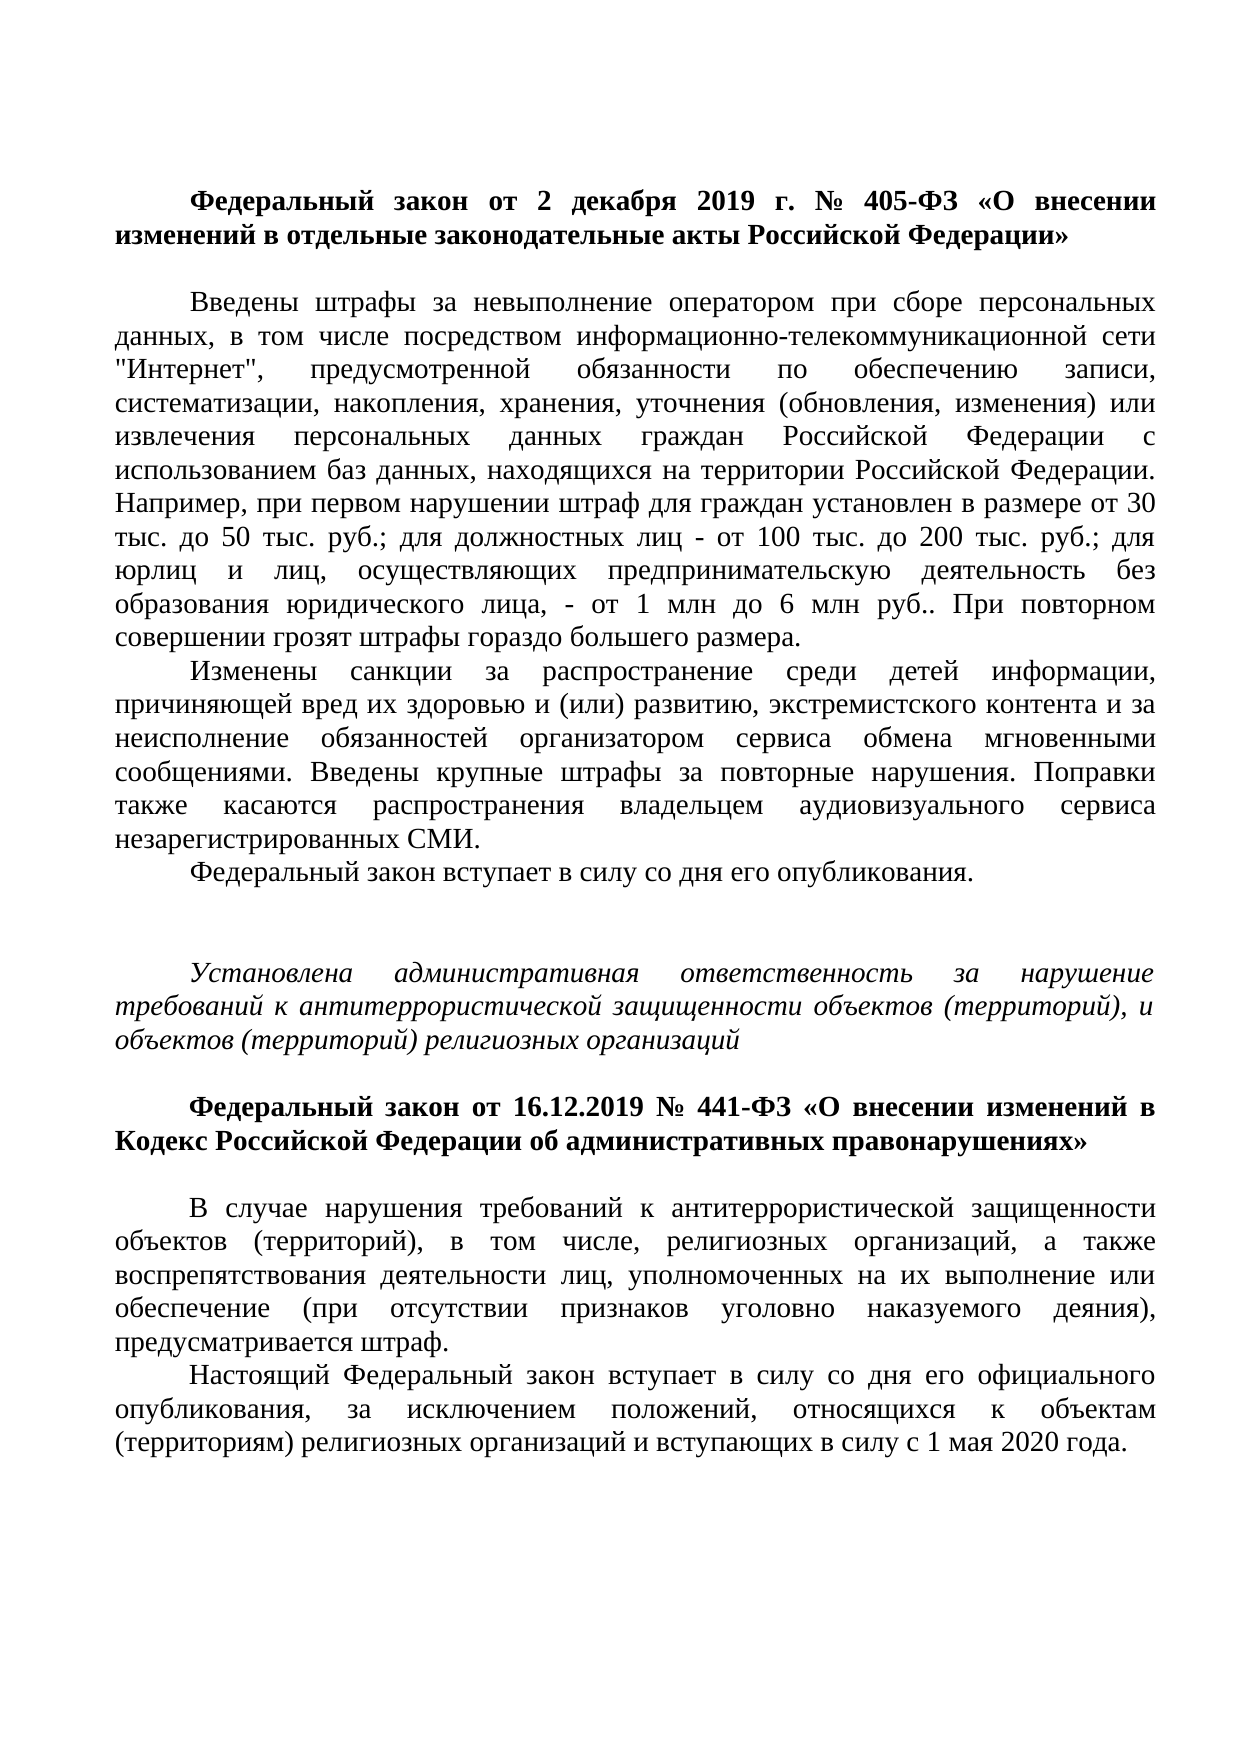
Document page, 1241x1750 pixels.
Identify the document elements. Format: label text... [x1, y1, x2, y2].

text Изменены санкции за распространение среди детей информации, причиняющей вред их здоровью и (или) развитию, экстремистского контента и за неисполнение обязанностей организатором сервиса обмена мгновенными сообщениями. Введены крупные штрафы за повторные нарушения. Поправки также касаются распространения владельцем аудиовизуального сервиса незарегистрированных СМИ. [114, 653, 1157, 854]
text Установлена административная ответственность за нарушение требований к антитеррористической защищенности объектов (территорий), и объектов (территорий) религиозных организаций [114, 955, 1157, 1056]
text Федеральный закон вступает в силу со дня его опубликования. [114, 854, 1157, 888]
text Введены штрафы за невыполнение оператором при сборе персональных данных, в том числе посредством информационно-телекоммуникационной сети "Интернет", предусмотренной обязанности по обеспечению записи, систематизации, накопления, хранения, уточнения (обновления, изменения) или извлечения персональных данных граждан Российской Федерации с использованием баз данных, находящихся на территории Российской Федерации. Например, при первом нарушении штраф для граждан установлен в размере от 30 тыс. до 50 тыс. руб.; для должностных лиц - от 100 тыс. до 200 тыс. руб.; для юрлиц и лиц, осуществляющих предпринимательскую деятельность без образования юридического лица, - от 1 млн до 6 млн руб.. При повторном совершении грозят штрафы гораздо большего размера. [114, 284, 1157, 653]
text В случае нарушения требований к антитеррористической защищенности объектов (территорий), в том числе, религиозных организаций, а также воспрепятствования деятельности лиц, уполномоченных на их выполнение или обеспечение (при отсутствии признаков уголовно наказуемого деяния), предусматривается штраф. [114, 1190, 1157, 1357]
text Федеральный закон от 16.12.2019 № 441-ФЗ «О внесении изменений в Кодекс Российской Федерации об административных правонарушениях» [114, 1089, 1157, 1156]
text Настоящий Федеральный закон вступает в силу со дня его официального опубликования, за исключением положений, относящихся к объектам (территориям) религиозных организаций и вступающих в силу с 1 мая 2020 года. [114, 1357, 1157, 1458]
text Федеральный закон от 2 декабря 2019 г. № 405-ФЗ «О внесении изменений в отдельные законодательные акты Российской Федерации» [114, 183, 1157, 251]
